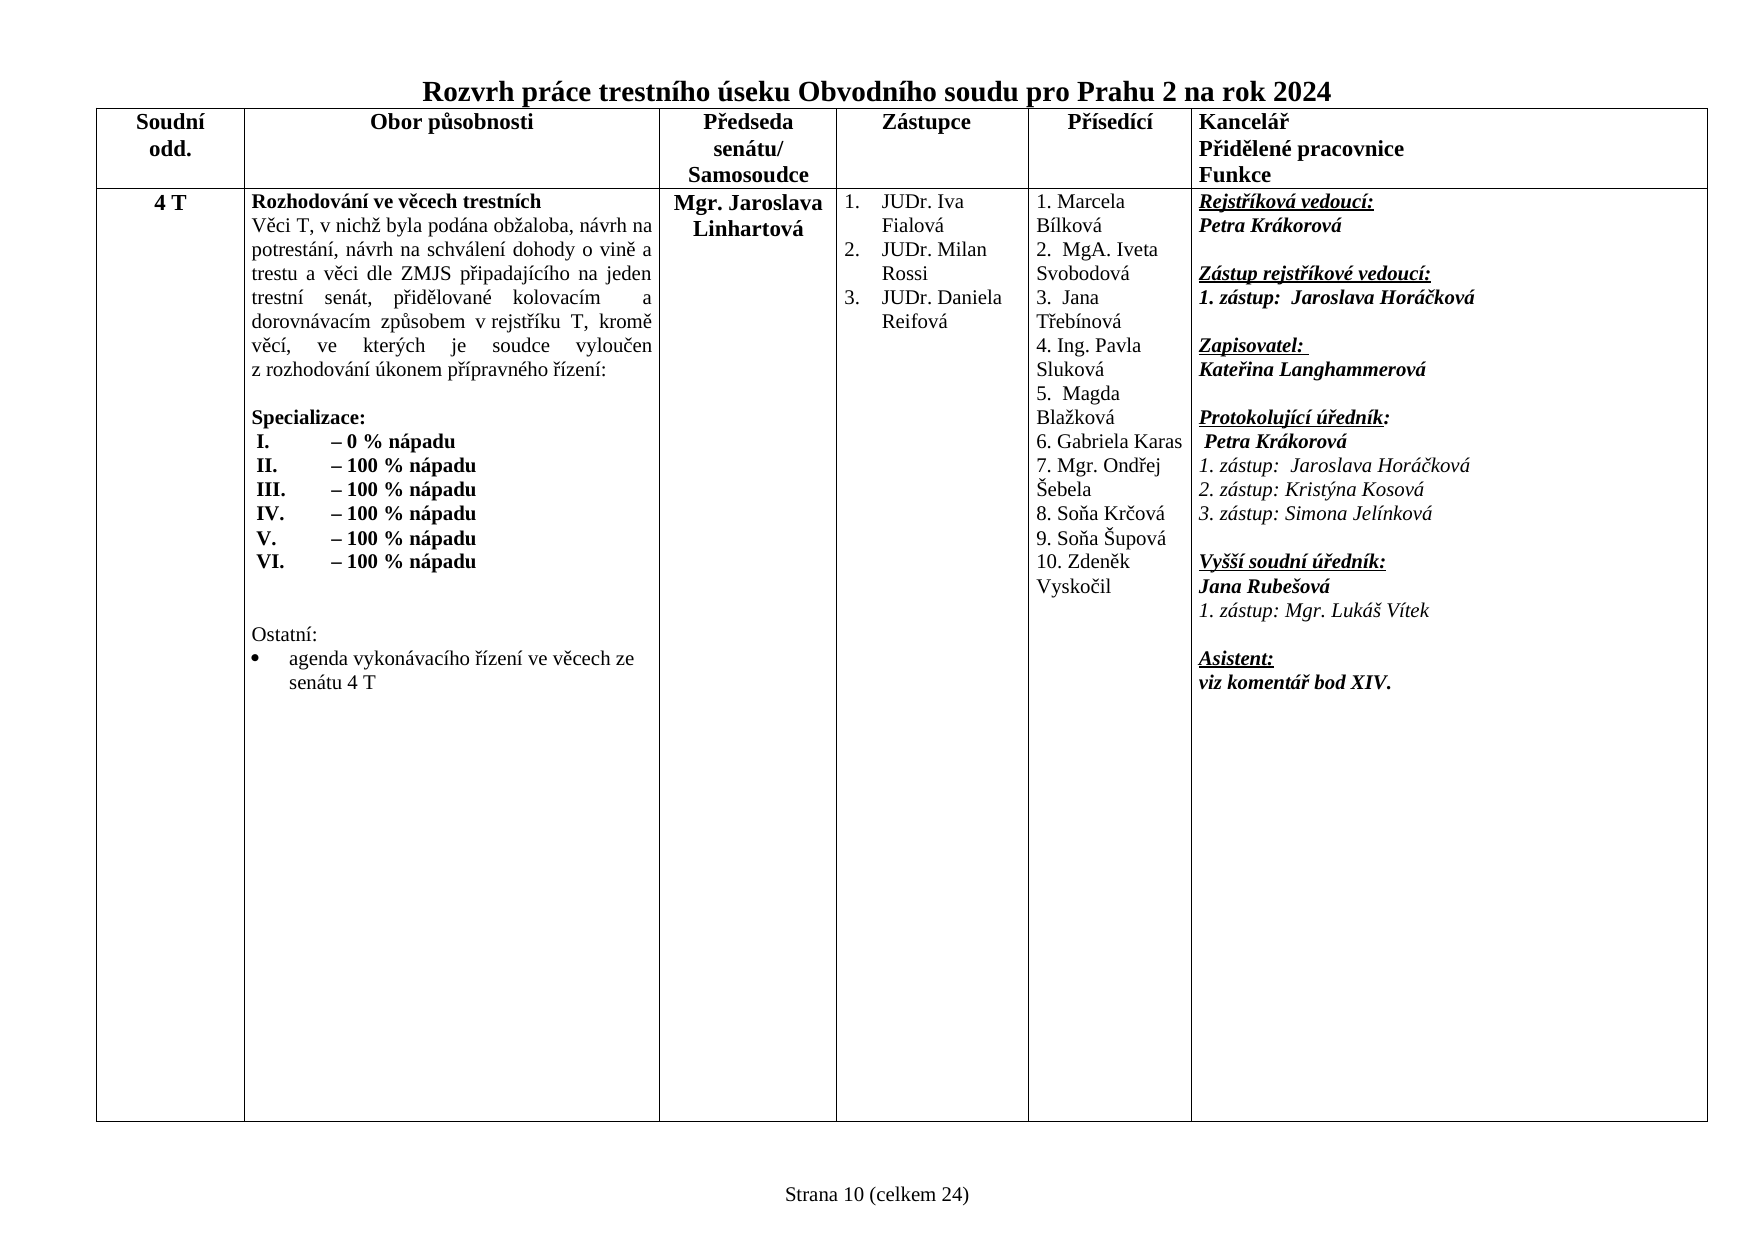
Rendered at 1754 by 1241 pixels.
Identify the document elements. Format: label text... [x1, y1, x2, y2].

table_cell Zástupce [837, 109, 1028, 187]
table_cell Kancelář Přidělené pracovnice Funkce [1192, 109, 1707, 187]
table_cell Předseda senátu/ Samosoudce [660, 109, 836, 187]
table_cell Obor působnosti [245, 109, 659, 187]
table_cell JUDr. Iva Fialová JUDr. Milan Rossi JUDr. Daniela Reifová [837, 189, 1028, 1121]
table_cell Rejstříková vedoucí: Petra Krákorová Zástup rejstříkové vedoucí: 1. zástup: Jaroslava Horáčková Zapisovatel: Kateřina Langhammerová Protokolující úředník: Petra Krákorová 1. zástup: Jaroslava Horáčková 2. zástup: Kristýna Kosová 3. zástup: Simona Jelínková Vyšší soudní úředník: Jana Rubešová 1. zástup: Mgr. Lukáš Vítek Asistent: viz komentář bod XIV. [1192, 189, 1707, 1121]
table_cell 1. Marcela Bílková 2. MgA. Iveta Svobodová 3. Jana Třebínová 4. Ing. Pavla Sluková 5. Magda Blažková 6. Gabriela Karas 7. Mgr. Ondřej Šebela 8. Soňa Krčová 9. Soňa Šupová 10. Zdeněk Vyskočil [1029, 189, 1191, 1121]
table_cell Přísedící [1029, 109, 1191, 187]
table_cell Rozhodování ve věcech trestních Věci T, v nichž byla podána obžaloba, návrh na potrestání, návrh na schválení dohody o vině a trestu a věci dle ZMJS připadajícího na jeden trestní senát, přidělované kolovacím a dorovnávacím způsobem v rejstříku T, kromě věcí, ve kterých je soudce vyloučen z rozhodování úkonem přípravného řízení: Specializace: – 0 % nápadu – 100 % nápadu – 100 % nápadu – 100 % nápadu – 100 % nápadu – 100 % nápadu Ostatní: agenda vykonávacího řízení ve věcech ze senátu 4 T [245, 189, 659, 1121]
table_cell Soudní odd. [97, 109, 244, 187]
table_cell Mgr. Jaroslava Linhartová [660, 189, 836, 1121]
table_cell 4 T [97, 189, 244, 1121]
